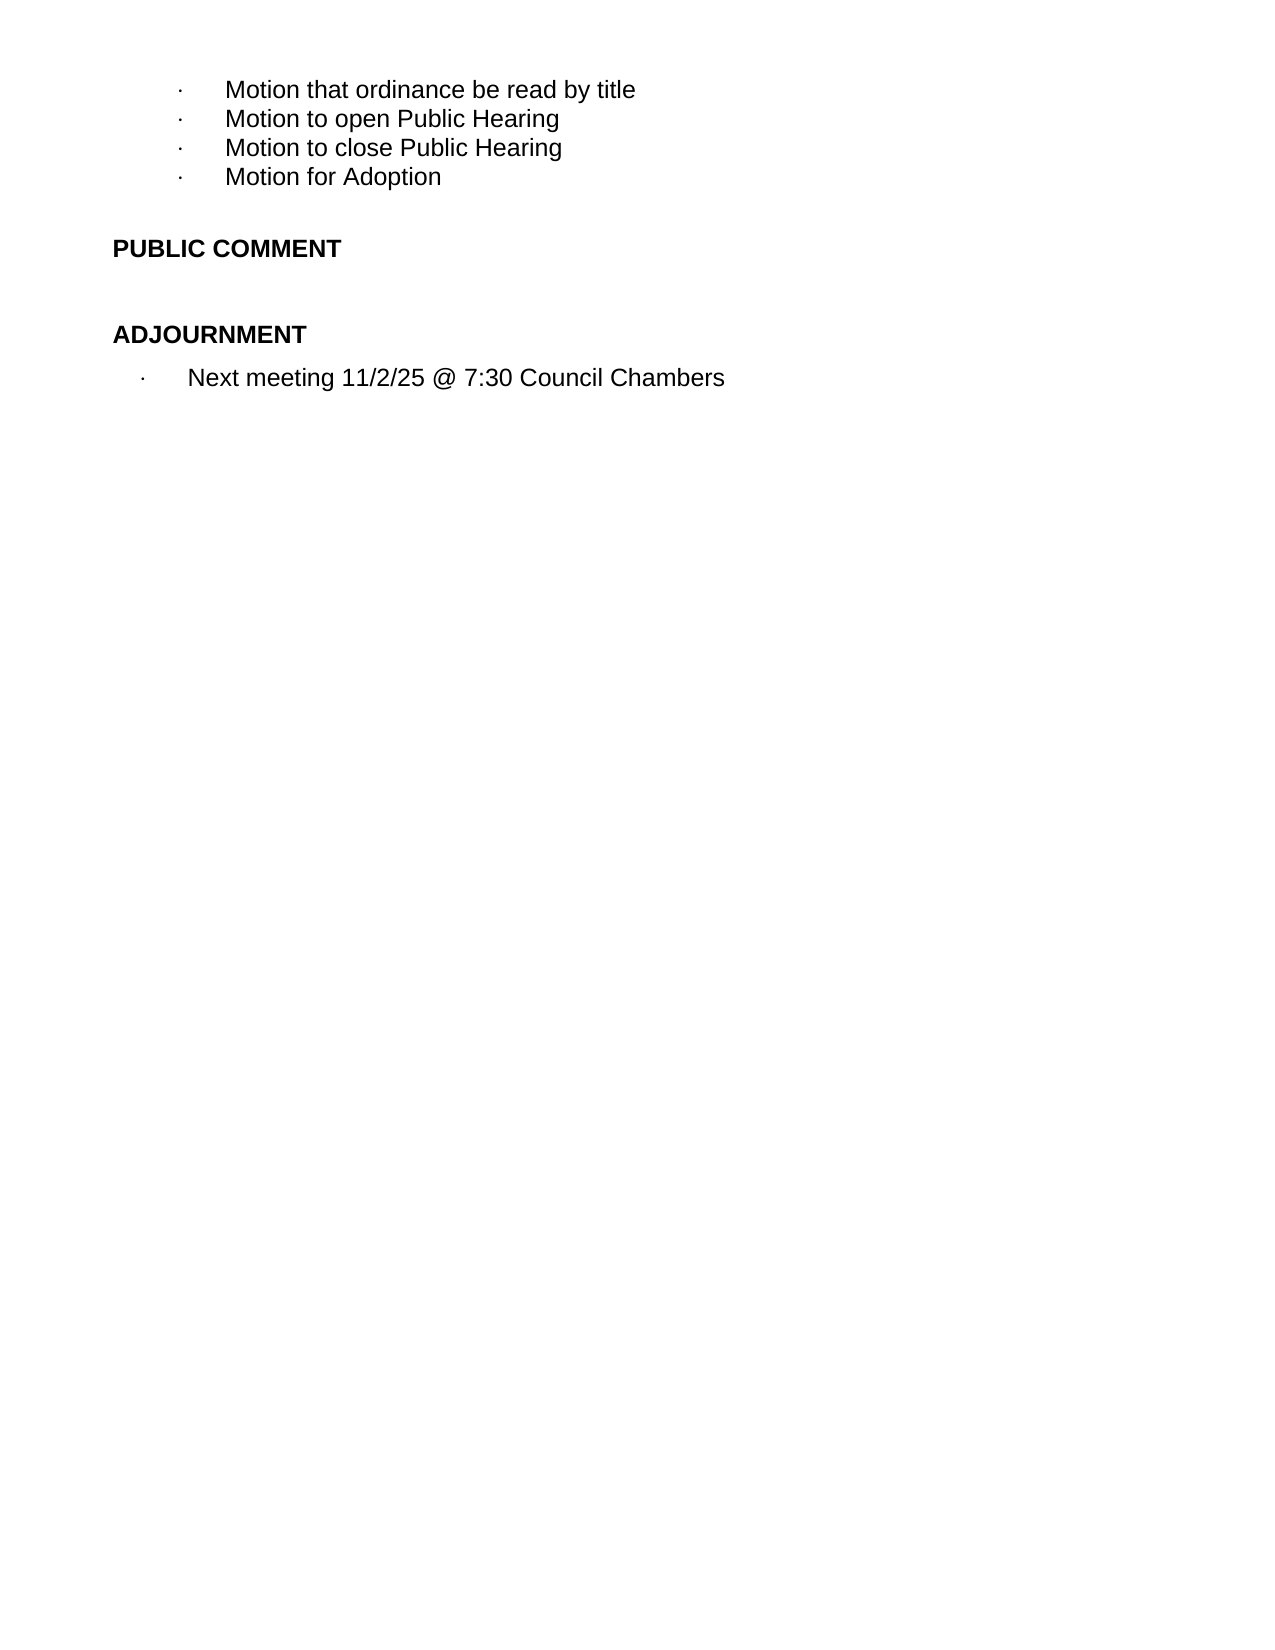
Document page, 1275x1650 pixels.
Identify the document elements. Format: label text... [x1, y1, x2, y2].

list Motion for Adoption [187, 162, 1200, 190]
text ADJOURNMENT [112, 320, 1200, 348]
list Next meeting 11/2/25 @ 7:30 Council Chambers [150, 363, 1200, 392]
list Motion that ordinance be read by title [150, 75, 1200, 104]
list Motion to open Public Hearing [150, 104, 1200, 133]
text PUBLIC COMMENT [112, 233, 1200, 262]
list Motion to close Public Hearing [187, 133, 1200, 162]
